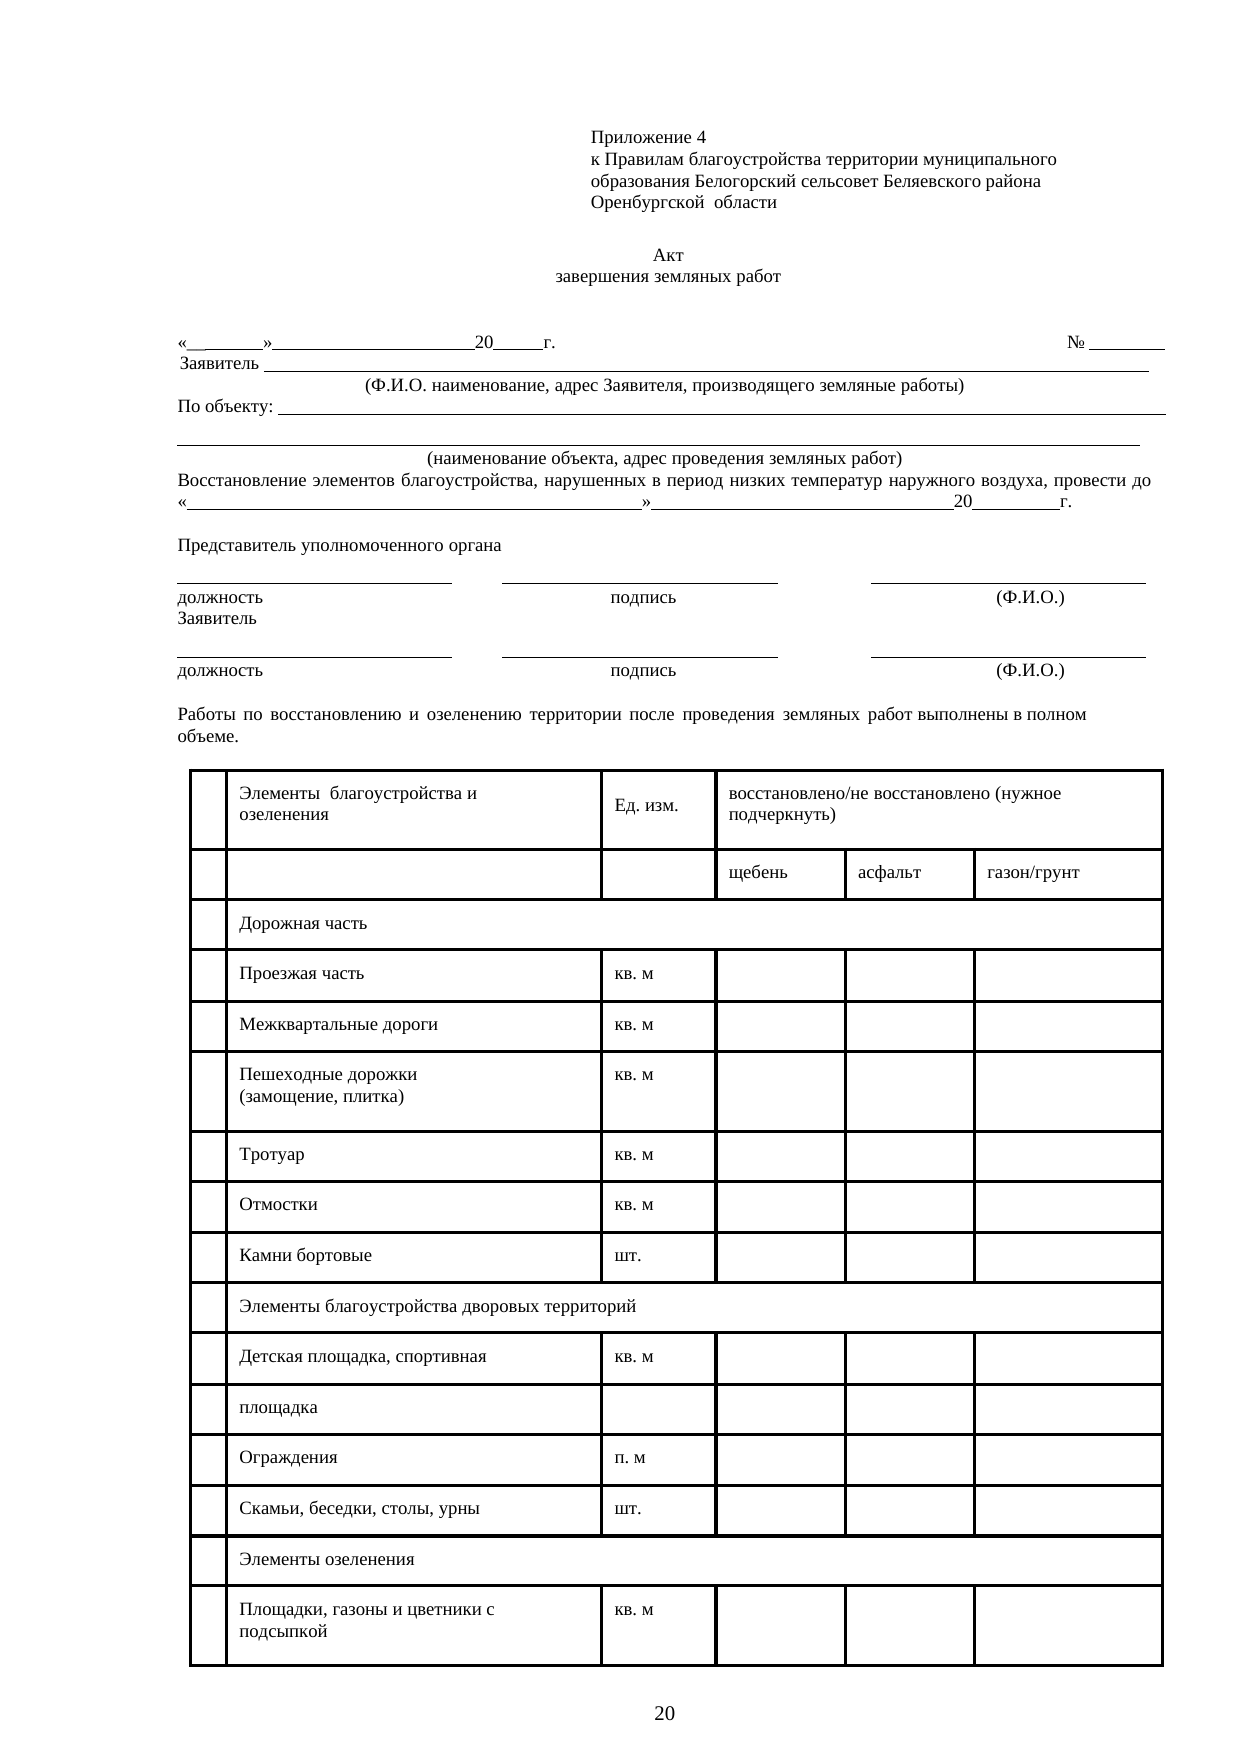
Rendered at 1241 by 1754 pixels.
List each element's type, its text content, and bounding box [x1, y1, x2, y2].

table_cell [847, 951, 973, 999]
table_cell шт. [603, 1234, 714, 1281]
text По объекту: [177, 395, 1152, 417]
table_header [192, 772, 225, 848]
table_cell кв. м [603, 951, 714, 999]
table_cell [192, 1133, 225, 1180]
table_cell [718, 1436, 844, 1484]
table_cell [192, 901, 225, 948]
table_cell [192, 951, 225, 999]
text «__ » 20 г. № [177, 331, 1152, 352]
table_cell [976, 1334, 1161, 1382]
text Представитель уполномоченного органа [177, 534, 1152, 556]
table_cell Скамьи, беседки, столы, урны [228, 1487, 600, 1534]
table_header Ед. изм. [603, 772, 714, 848]
table_cell [976, 1234, 1161, 1281]
text завершения земляных работ [401, 265, 935, 287]
table_cell [976, 1386, 1161, 1433]
table_cell [192, 1284, 225, 1331]
text Заявитель [177, 352, 1152, 374]
table_cell [976, 1053, 1161, 1129]
table_cell [847, 1234, 973, 1281]
table_cell шт. [603, 1487, 714, 1534]
table_cell кв. м [603, 1053, 714, 1129]
table_cell [192, 1587, 225, 1664]
table_cell [718, 1183, 844, 1231]
table_cell [847, 1436, 973, 1484]
table_cell [603, 1386, 714, 1433]
table_cell кв. м [603, 1183, 714, 1231]
table_cell Элементы озеленения [228, 1538, 1161, 1584]
text Работы по восстановлению и озеленению территории после проведения земляных работ выполнены в полном объеме. [177, 703, 1152, 746]
text Акт [401, 244, 935, 265]
table_cell кв. м [603, 1003, 714, 1050]
table_cell [847, 1183, 973, 1231]
table_cell [847, 1386, 973, 1433]
table_cell [603, 851, 714, 898]
table_cell [192, 1003, 225, 1050]
table_cell [718, 1003, 844, 1050]
table_cell кв. м [603, 1587, 714, 1664]
table_cell [976, 1587, 1161, 1664]
table_cell [192, 1436, 225, 1484]
table_cell асфальт [847, 851, 973, 898]
table_cell [192, 1334, 225, 1382]
table_cell Проезжая часть [228, 951, 600, 999]
table_cell [192, 1487, 225, 1534]
table_cell [847, 1587, 973, 1664]
table_cell [976, 951, 1161, 999]
table_cell щебень [718, 851, 844, 898]
text Заявитель [177, 607, 1152, 629]
table_cell [847, 1003, 973, 1050]
table_cell Тротуар [228, 1133, 600, 1180]
text к Правилам благоустройства территории муниципального образования Белогорский сельсовет Беляевского района Оренбургской области [591, 148, 1135, 213]
table_header Элементы благоустройства и озеленения [228, 772, 600, 848]
table_cell [192, 1386, 225, 1433]
text (наименование объекта, адрес проведения земляных работ) [177, 439, 1152, 468]
table_cell [718, 1334, 844, 1382]
table_cell [976, 1487, 1161, 1534]
table_cell [976, 1003, 1161, 1050]
table_cell [847, 1053, 973, 1129]
table_cell [718, 951, 844, 999]
table_cell Пешеходные дорожки (замощение, плитка) [228, 1053, 600, 1129]
table_cell газон/грунт [976, 851, 1161, 898]
table_cell Элементы благоустройства дворовых территорий [228, 1284, 1161, 1331]
table_cell [192, 1234, 225, 1281]
table_cell [192, 851, 225, 898]
text Восстановление элементов благоустройства, нарушенных в период низких температур наружного воздуха, провести до « » 20 г. [177, 468, 1152, 512]
text должность подпись (Ф.И.О.) [177, 651, 1152, 680]
table_cell Дорожная часть [228, 901, 1161, 948]
table_cell кв. м [603, 1133, 714, 1180]
table_header восстановлено/не восстановлено (нужное подчеркнуть) [718, 772, 1161, 848]
table_cell [718, 1234, 844, 1281]
table_cell [192, 1183, 225, 1231]
table_cell Межквартальные дороги [228, 1003, 600, 1050]
table_cell Ограждения [228, 1436, 600, 1484]
table_cell площадка [228, 1386, 600, 1433]
table_cell [718, 1487, 844, 1534]
text Приложение 4 [591, 126, 1134, 148]
table_cell Детская площадка, спортивная [228, 1334, 600, 1382]
table_cell Отмостки [228, 1183, 600, 1231]
table_cell [847, 1334, 973, 1382]
table_cell п. м [603, 1436, 714, 1484]
table_cell [976, 1183, 1161, 1231]
table_cell кв. м [603, 1334, 714, 1382]
table_cell [718, 1386, 844, 1433]
text должность подпись (Ф.И.О.) [177, 578, 1152, 607]
table_cell Камни бортовые [228, 1234, 600, 1281]
table_cell [228, 851, 600, 898]
table_cell [192, 1538, 225, 1584]
table_cell [847, 1133, 973, 1180]
table_cell [976, 1133, 1161, 1180]
text (Ф.И.О. наименование, адрес Заявителя, производящего земляные работы) [177, 374, 1152, 395]
table_cell [192, 1053, 225, 1129]
table_cell [718, 1587, 844, 1664]
table_cell [976, 1436, 1161, 1484]
table_cell Площадки, газоны и цветники с подсыпкой [228, 1587, 600, 1664]
table_cell [847, 1487, 973, 1534]
table_cell [718, 1053, 844, 1129]
table_cell [718, 1133, 844, 1180]
